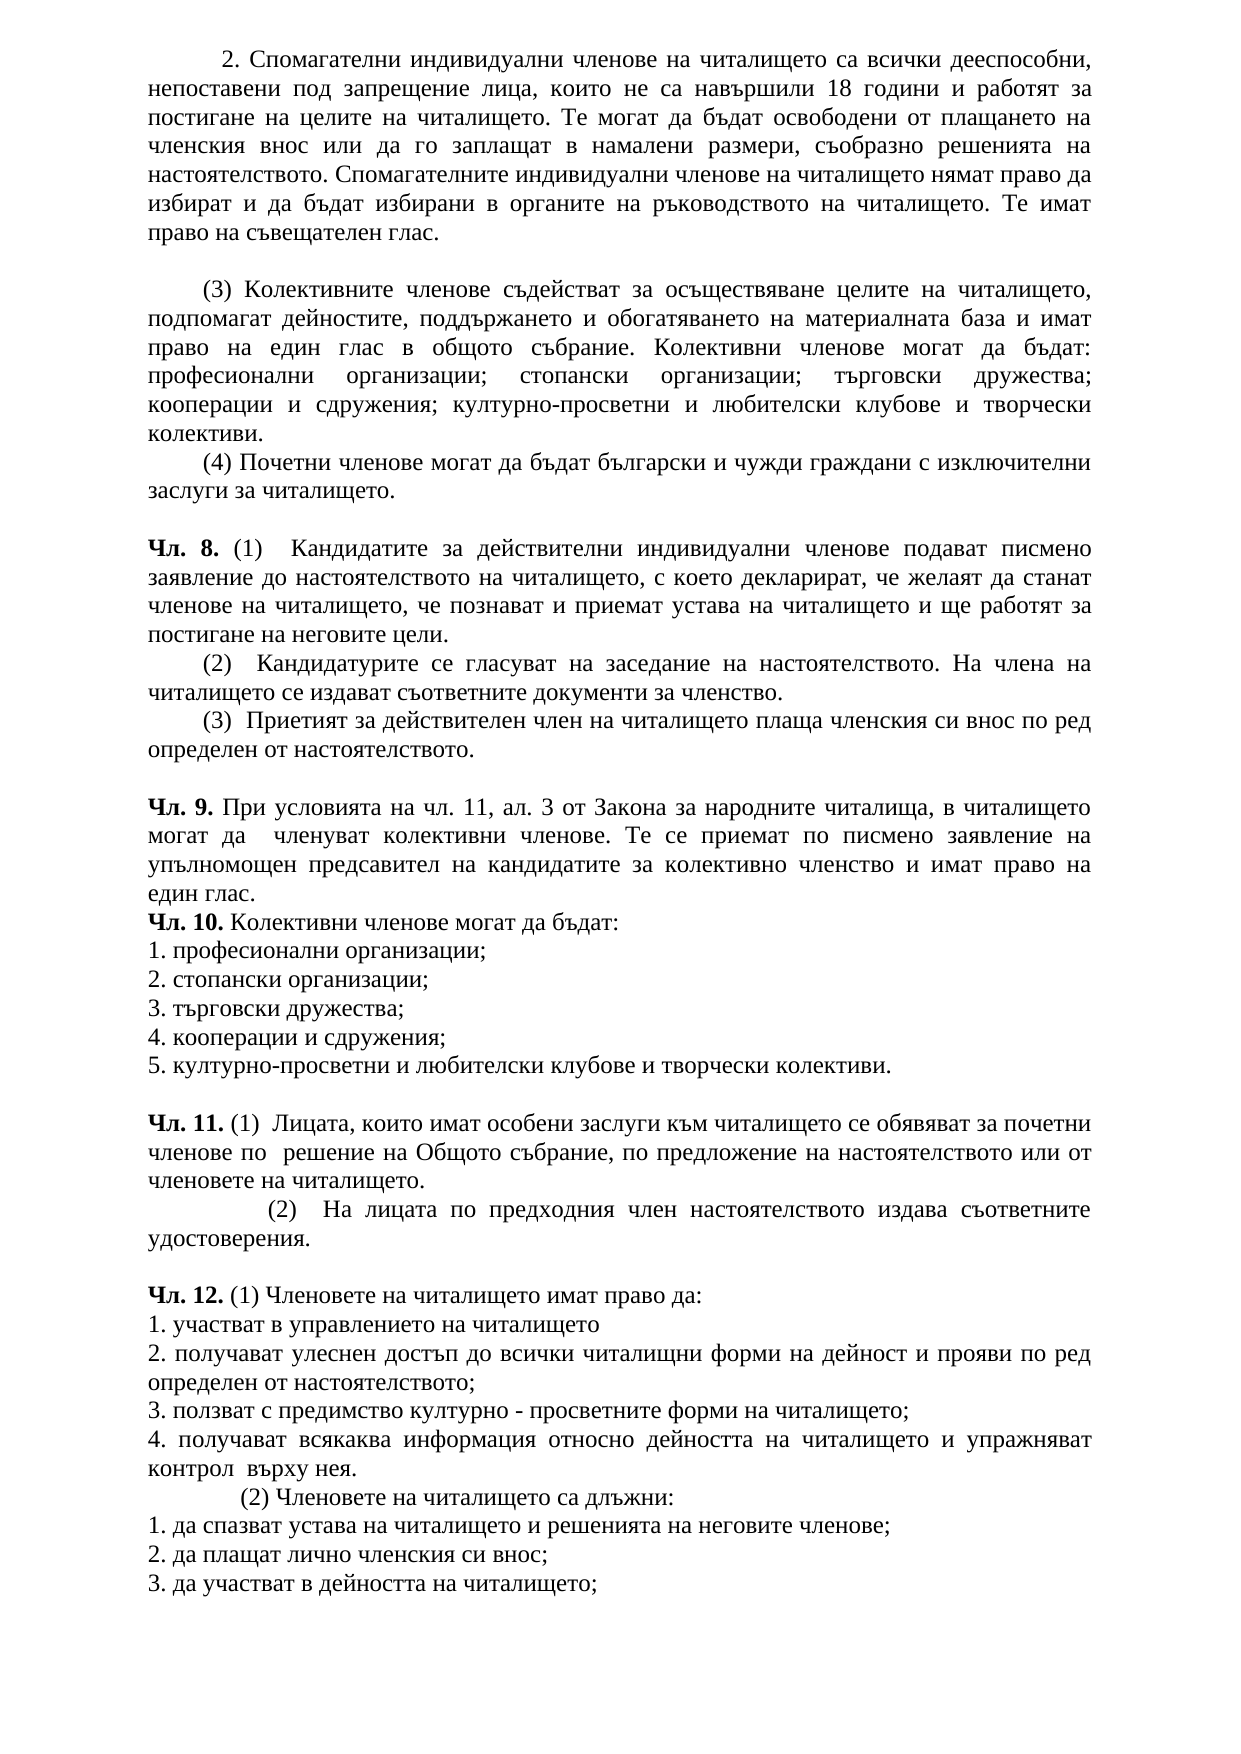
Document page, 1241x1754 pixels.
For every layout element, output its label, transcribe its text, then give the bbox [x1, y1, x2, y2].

text 4. получават всякаква информация относно дейността на читалището и упражняват контрол върху нея. [148, 1424, 1093, 1482]
text 1. да спазват устава на читалището и решенията на неговите членове; [148, 1511, 1093, 1539]
text 1. професионални организации; [148, 936, 1093, 964]
text Чл. 8. (1) Кандидатите за действителни индивидуални членове подават писмено заявление до настоятелството на читалището, с което декларират, че желаят да станат членове на читалището, че познават и приемат устава на читалището и ще работят за постигане на неговите цели. [148, 533, 1093, 648]
text 3. ползват с предимство културно - просветните форми на читалището; [148, 1396, 1093, 1424]
text Чл. 11. (1) Лицата, които имат особени заслуги към читалището се обявяват за почетни членове по решение на Общото събрание, по предложение на настоятелството или от членовете на читалището. [148, 1108, 1093, 1194]
text 3. търговски дружества; [148, 993, 1093, 1022]
text 2. Спомагателни индивидуални членове на читалището са всички дееспособни, непоставени под запрещение лица, които не са навършили 18 години и работят за постигане на целите на читалището. Те могат да бъдат освободени от плащането на членския внос или да го заплащат в намалени размери, съобразно решенията на настоятелството. Спомагателните индивидуални членове на читалището нямат право да избират и да бъдат избирани в органите на ръководството на читалището. Те имат право на съвещателен глас. [148, 44, 1093, 246]
text Чл. 9. При условията на чл. 11, ал. 3 от Закона за народните читалища, в читалището могат да членуват колективни членове. Те се приемат по писмено заявление на упълномощен предсавител на кандидатите за колективно членство и имат право на един глас. [148, 792, 1093, 907]
text (2) Членовете на читалището са длъжни: [148, 1482, 1093, 1511]
text (2) Кандидатурите се гласуват на заседание на настоятелството. На члена на читалището се издават съответните документи за членство. [148, 648, 1093, 706]
text (4) Почетни членове могат да бъдат български и чужди граждани с изключителни заслуги за читалището. [148, 447, 1093, 504]
text 4. кооперации и сдружения; [148, 1022, 1093, 1051]
text Чл. 10. Колективни членове могат да бъдат: [148, 907, 1093, 936]
text 1. участват в управлението на читалището [148, 1309, 1093, 1338]
text 2. да плащат лично членския си внос; [148, 1539, 1093, 1568]
text 2. стопански организации; [148, 964, 1093, 993]
text (3) Колективните членове съдействат за осъществяване целите на читалището, подпомагат дейностите, поддържането и обогатяването на материалната база и имат право на един глас в общото събрание. Колективни членове могат да бъдат: професионални организации; стопански организации; търговски дружества; кооперации и сдружения; културно-просветни и любителски клубове и творчески колективи. [148, 274, 1093, 447]
text (2) На лицата по предходния член настоятелството издава съответните удостоверения. [148, 1194, 1093, 1252]
text 2. получават улеснен достъп до всички читалищни форми на дейност и прояви по ред определен от настоятелството; [148, 1338, 1093, 1396]
text (3) Приетият за действителен член на читалището плаща членския си внос по ред определен от настоятелството. [148, 706, 1093, 763]
text 3. да участват в дейността на читалището; [148, 1568, 1093, 1597]
text Чл. 12. (1) Членовете на читалището имат право да: [148, 1281, 1093, 1309]
text 5. културно-просветни и любителски клубове и творчески колективи. [148, 1051, 1093, 1079]
